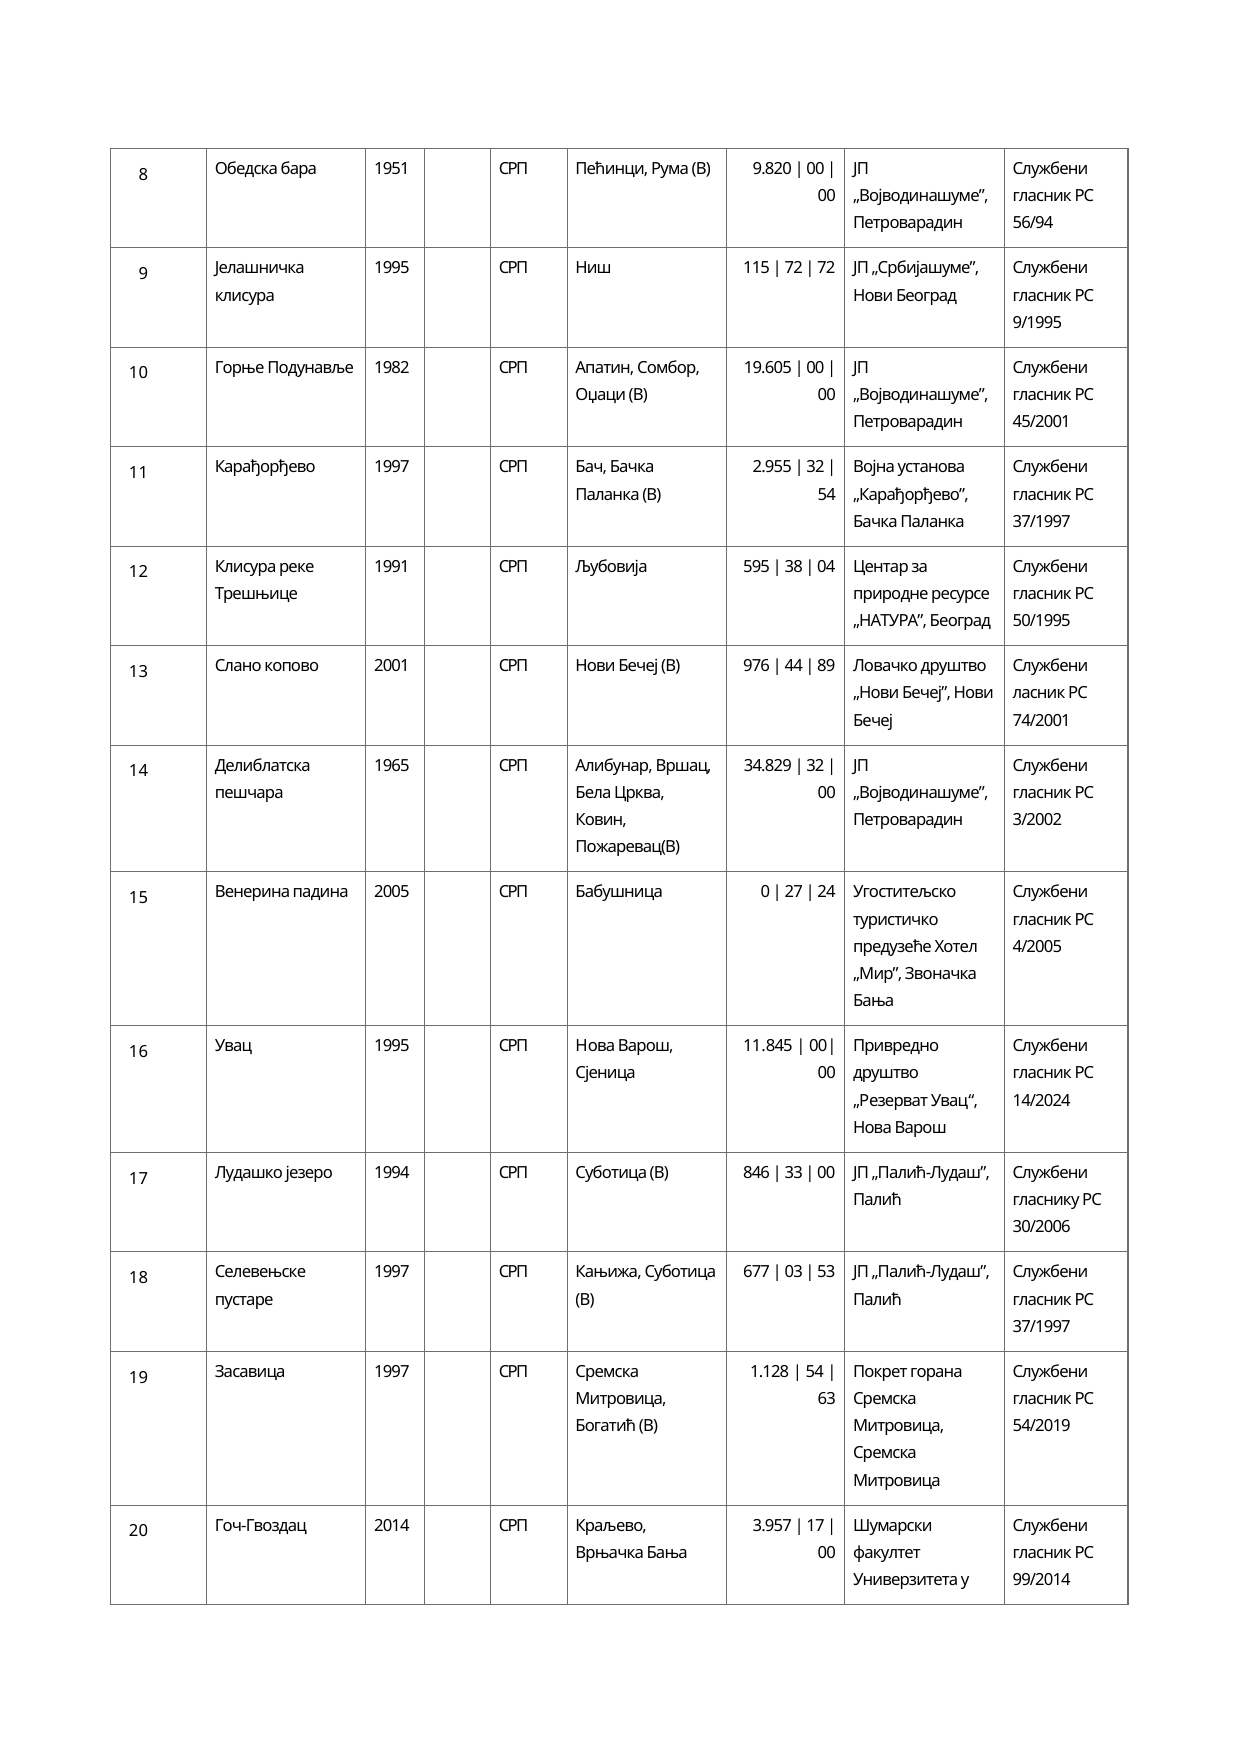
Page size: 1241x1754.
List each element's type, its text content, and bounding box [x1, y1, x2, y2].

table_cell СРП [491, 547, 567, 645]
table_cell Кањижа, Суботица (В) [568, 1252, 726, 1351]
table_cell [568, 1506, 726, 1604]
table_cell 9.820 | 00 | 00 [727, 149, 844, 247]
table_cell [111, 646, 206, 744]
table_cell [111, 547, 206, 645]
table_cell 1997 [366, 447, 424, 546]
table_cell 1994 [366, 1153, 424, 1251]
table_cell Службени гласник РС 37/1997 [1005, 447, 1127, 546]
table_cell Клисура реке Трешњице [207, 547, 365, 645]
table_cell СРП [491, 1153, 567, 1251]
table_cell Центар за природне ресурсе „НАТУРА”, Београд [845, 547, 1004, 645]
table_cell СРП [491, 447, 567, 546]
table_cell Селевењске пустаре [207, 1252, 365, 1351]
table_cell ЈП „Војводинашуме”, Петроварадин [845, 746, 1004, 871]
table_cell Бабушница [568, 872, 726, 1025]
table_cell [111, 1506, 206, 1604]
table_cell 1995 [366, 1026, 424, 1152]
table_cell ЈП „Војводинашуме”, Петроварадин [845, 348, 1004, 446]
table_cell [111, 447, 206, 546]
table_cell 595 | 38 | 04 [727, 547, 844, 645]
table_cell СРП [491, 746, 567, 871]
table_cell Обедска бара [207, 149, 365, 247]
table_cell Службени гласник РС 9/1995 [1005, 248, 1127, 347]
table_cell 677 | 03 | 53 [727, 1252, 844, 1351]
table_cell Ниш [568, 248, 726, 347]
table_cell Службени гласнику РС 30/2006 [1005, 1153, 1127, 1251]
table_cell [425, 447, 490, 546]
table_cell ЈП „Палић-Лудаш”, Палић [845, 1153, 1004, 1251]
table_cell 976 | 44 | 89 [727, 646, 844, 744]
table_cell Службени гласник РС 37/1997 [1005, 1252, 1127, 1351]
table_cell СРП [491, 1506, 567, 1604]
table_cell Службени ласник РС 74/2001 [1005, 646, 1127, 744]
table_cell Службени гласник РС 4/2005 [1005, 872, 1127, 1025]
table_cell Венерина падина [207, 872, 365, 1025]
table_cell Покрет горана Сремска Митровица, Сремска Митровица [845, 1352, 1004, 1504]
table_cell Нови Бечеј (В) [568, 646, 726, 744]
table_cell [111, 1352, 206, 1504]
table_cell 1951 [366, 149, 424, 247]
table_cell Алибунар, Вршац, Бела Црква, Ковин, Пожаревац(В) [568, 746, 726, 871]
table_cell 115 | 72 | 72 [727, 248, 844, 347]
table_cell 3.957 | 17 | 00 [727, 1506, 844, 1604]
table_cell Угоститељско туристичко предузеће Хотел „Мир”, Звоначка Бања [845, 872, 1004, 1025]
table_cell 2.955 | 32 | 54 [727, 447, 844, 546]
table_cell [111, 1026, 206, 1152]
table_cell СРП [491, 1352, 567, 1504]
table_cell [111, 248, 206, 347]
table_cell Бач, Бачка Паланка (В) [568, 447, 726, 546]
table_cell СРП [491, 646, 567, 744]
table_cell 1982 [366, 348, 424, 446]
table_cell 1997 [366, 1252, 424, 1351]
table_cell 1997 [366, 1352, 424, 1504]
table_cell Сремска Митровица, Богатић (В) [568, 1352, 726, 1504]
table_cell Увац [207, 1026, 365, 1152]
table_cell СРП [491, 1026, 567, 1152]
table_cell 2005 [366, 872, 424, 1025]
table_cell [425, 1352, 490, 1504]
table_cell Службени гласник РС 3/2002 [1005, 746, 1127, 871]
table_cell СРП [491, 872, 567, 1025]
table_cell 1991 [366, 547, 424, 645]
table_cell Јелашничка клисура [207, 248, 365, 347]
table_cell ЈП „Војводинашуме”, Петроварадин [845, 149, 1004, 247]
table_cell 2014 [366, 1506, 424, 1604]
table_cell Карађорђево [207, 447, 365, 546]
table_cell [425, 646, 490, 744]
table_cell Делиблатска пешчара [207, 746, 365, 871]
table_cell Апатин, Сомбор, Оџаци (В) [568, 348, 726, 446]
table_cell СРП [491, 149, 567, 247]
table_cell 2001 [366, 646, 424, 744]
table_cell [425, 1252, 490, 1351]
table_cell [425, 547, 490, 645]
table_cell Лудашко језеро [207, 1153, 365, 1251]
table_cell 846 | 33 | 00 [727, 1153, 844, 1251]
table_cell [1005, 1506, 1127, 1604]
table_cell Војна установа „Карађорђево”, Бачка Паланка [845, 447, 1004, 546]
table_cell Љубовија [568, 547, 726, 645]
table_cell [425, 1506, 490, 1604]
table_cell 11.845 | 00| 00 [727, 1026, 844, 1152]
table_cell СРП [491, 248, 567, 347]
table_cell [425, 248, 490, 347]
table_cell [425, 1153, 490, 1251]
table_cell Гоч-Гвоздац [207, 1506, 365, 1604]
table_cell СРП [491, 348, 567, 446]
table_cell 19.605 | 00 | 00 [727, 348, 844, 446]
table_cell Пећинци, Рума (В) [568, 149, 726, 247]
table_cell 1.128 | 54 | 63 [727, 1352, 844, 1504]
table_cell 1995 [366, 248, 424, 347]
table_cell Суботица (В) [568, 1153, 726, 1251]
table_cell Горње Подунавље [207, 348, 365, 446]
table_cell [845, 1506, 1004, 1604]
table_cell [111, 1252, 206, 1351]
table_cell 34.829 | 32 | 00 [727, 746, 844, 871]
table_cell Службени гласник РС 56/94 [1005, 149, 1127, 247]
table_cell 1965 [366, 746, 424, 871]
table_cell ЈП „Палић-Лудаш”, Палић [845, 1252, 1004, 1351]
table_cell Слано копово [207, 646, 365, 744]
table_cell [425, 348, 490, 446]
table_cell Засавица [207, 1352, 365, 1504]
table_cell [425, 1026, 490, 1152]
table_cell Привредно друштво „Резерват Увац“, Нова Варош [845, 1026, 1004, 1152]
table_cell [111, 149, 206, 247]
table_cell [111, 872, 206, 1025]
table_cell [111, 1153, 206, 1251]
table_cell Службени гласник РС 50/1995 [1005, 547, 1127, 645]
table_cell [425, 746, 490, 871]
table_cell [425, 149, 490, 247]
table_cell СРП [491, 1252, 567, 1351]
table_cell [111, 348, 206, 446]
table_cell Службени гласник РС 54/2019 [1005, 1352, 1127, 1504]
table_cell Ловачко друштво „Нови Бечеј”, Нови Бечеј [845, 646, 1004, 744]
table_cell 0 | 27 | 24 [727, 872, 844, 1025]
table_cell ЈП „Србијашуме”, Нови Београд [845, 248, 1004, 347]
table_cell Нова Варош, Сјеница [568, 1026, 726, 1152]
table_cell Службени гласник РС 45/2001 [1005, 348, 1127, 446]
table_cell [111, 746, 206, 871]
table_cell [425, 872, 490, 1025]
table_cell Службени гласник РС 14/2024 [1005, 1026, 1127, 1152]
